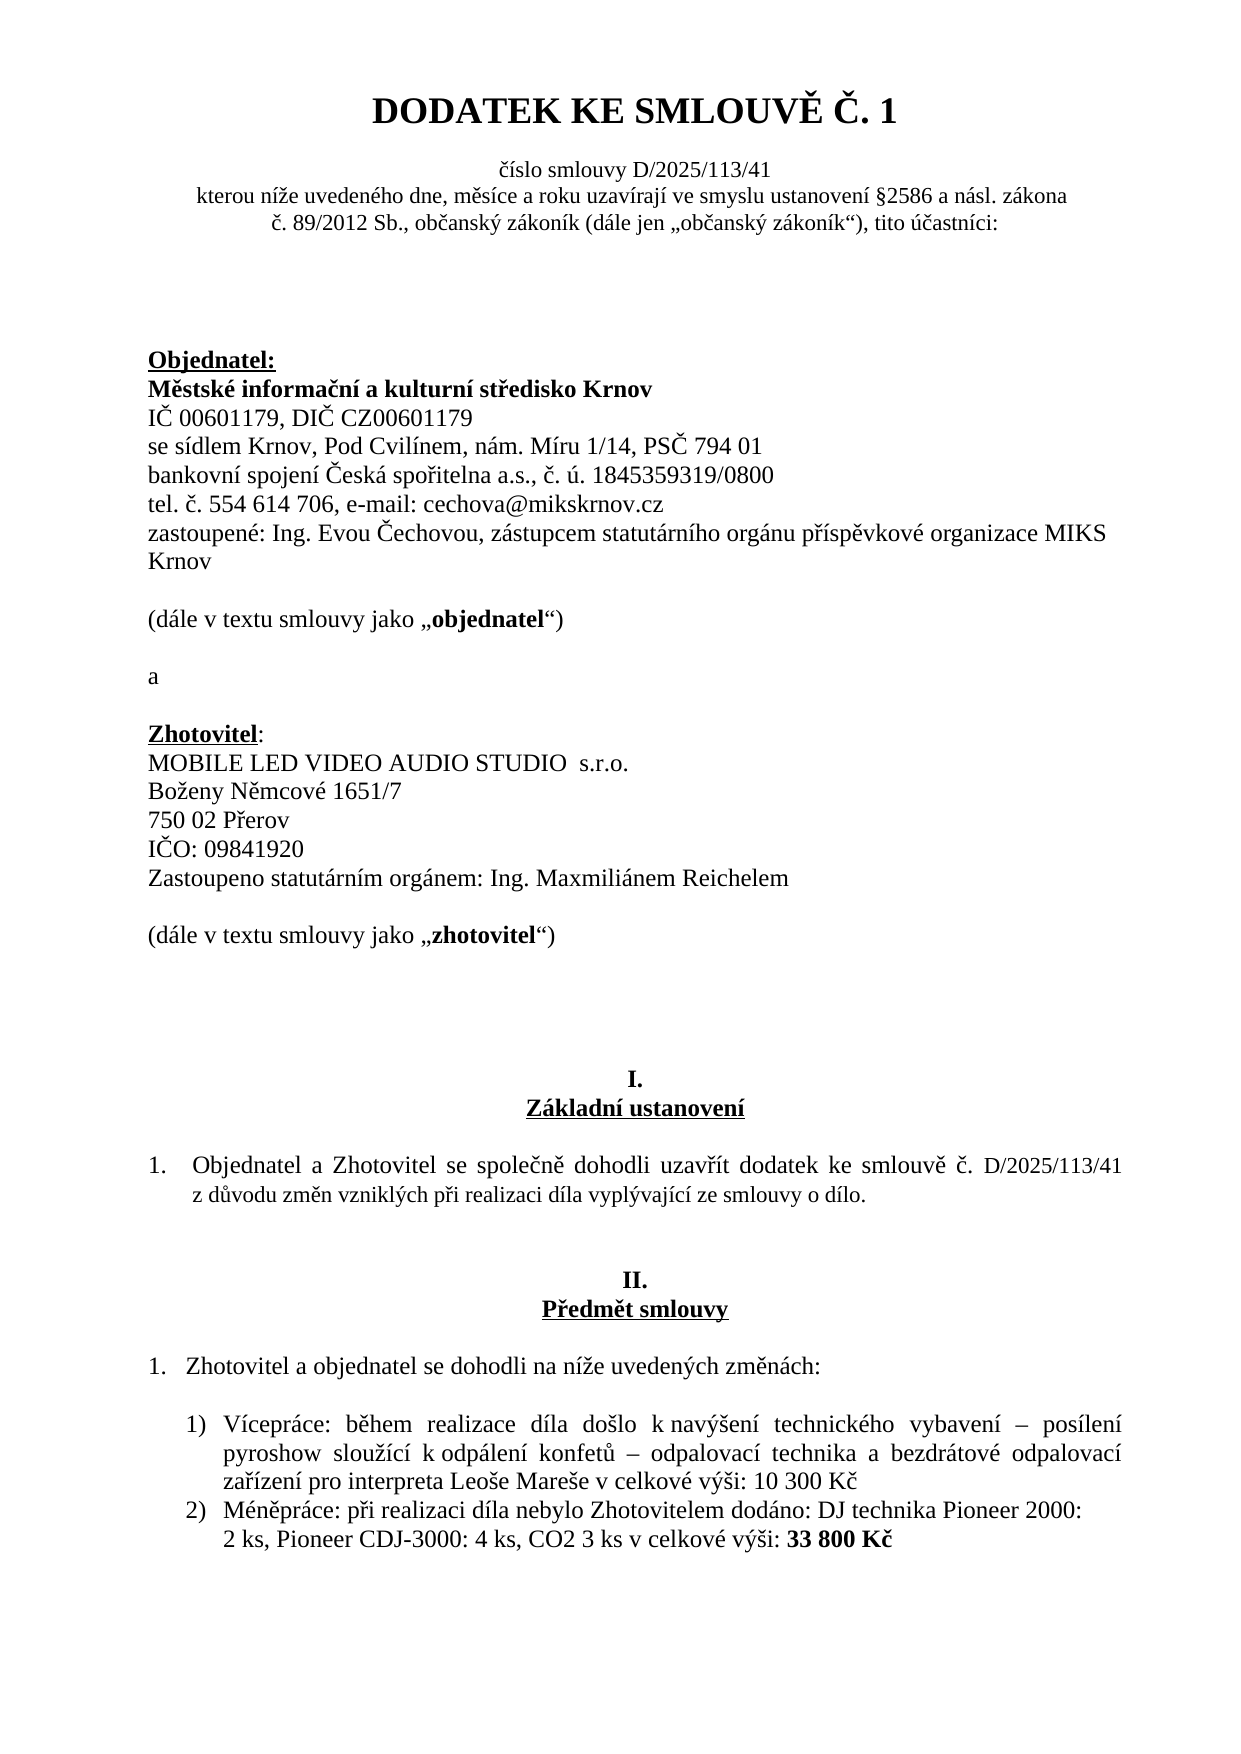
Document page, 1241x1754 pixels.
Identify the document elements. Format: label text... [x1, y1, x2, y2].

text Předmět smlouvy [148, 1294, 1122, 1323]
text II. [148, 1265, 1122, 1294]
text IČO: 09841920 [148, 834, 1122, 863]
text Zastoupeno statutárním orgánem: Ing. Maxmiliánem Reichelem [148, 863, 1122, 891]
subtitle DODATEK KE SMLOUVĚ Č. 1 [148, 89, 1122, 132]
text Zhotovitel: [148, 719, 1122, 748]
text číslo smlouvy D/2025/113/41 [148, 156, 1122, 182]
list Méněpráce: při realizaci díla nebylo Zhotovitelem dodáno: DJ technika Pioneer 2000: [185, 1495, 1122, 1524]
text tel. č. 554 614 706, e-mail: cechova@mikskrnov.cz [148, 489, 1122, 518]
text kterou níže uvedeného dne, měsíce a roku uzavírají ve smyslu ustanovení §2586 a násl. zákona č. 89/2012 Sb., občanský zákoník (dále jen „občanský zákoník“), tito účastníci: [148, 182, 1122, 235]
text Objednatel: [148, 345, 1122, 374]
text (dále v textu smlouvy jako „zhotovitel“) [148, 920, 1122, 949]
text se sídlem Krnov, Pod Cvilínem, nám. Míru 1/14, PSČ 794 01 [148, 431, 1122, 460]
text Základní ustanovení [148, 1093, 1122, 1121]
text Městské informační a kulturní středisko Krnov [148, 374, 1122, 403]
list Zhotovitel a objednatel se dohodli na níže uvedených změnách: [148, 1351, 1122, 1380]
text 750 02 Přerov [148, 805, 1122, 834]
text 1. Objednatel a Zhotovitel se společně dohodli uzavřít dodatek ke smlouvě č. D/2025/113/41 z důvodu změn vzniklých při realizaci díla vyplývající ze smlouvy o dílo. [148, 1150, 1122, 1208]
text I. [148, 1064, 1122, 1093]
list Vícepráce: během realizace díla došlo k navýšení technického vybavení – posílení pyroshow sloužící k odpálení konfetů – odpalovací technika a bezdrátové odpalovací zařízení pro interpreta Leoše Mareše v celkové výši: 10 300 Kč [185, 1409, 1122, 1495]
text IČ 00601179, DIČ CZ00601179 [148, 403, 1122, 431]
text bankovní spojení Česká spořitelna a.s., č. ú. 1845359319/0800 [148, 460, 1122, 489]
text a [148, 661, 1122, 690]
text Boženy Němcové 1651/7 [148, 776, 1122, 805]
text (dále v textu smlouvy jako „objednatel“) [148, 604, 1122, 633]
text zastoupené: Ing. Evou Čechovou, zástupcem statutárního orgánu příspěvkové organizace MIKS Krnov [148, 518, 1122, 575]
list 2 ks, Pioneer CDJ-3000: 4 ks, CO2 3 ks v celkové výši: 33 800 Kč [223, 1524, 1122, 1553]
text MOBILE LED VIDEO AUDIO STUDIO s.r.o. [148, 748, 1122, 776]
